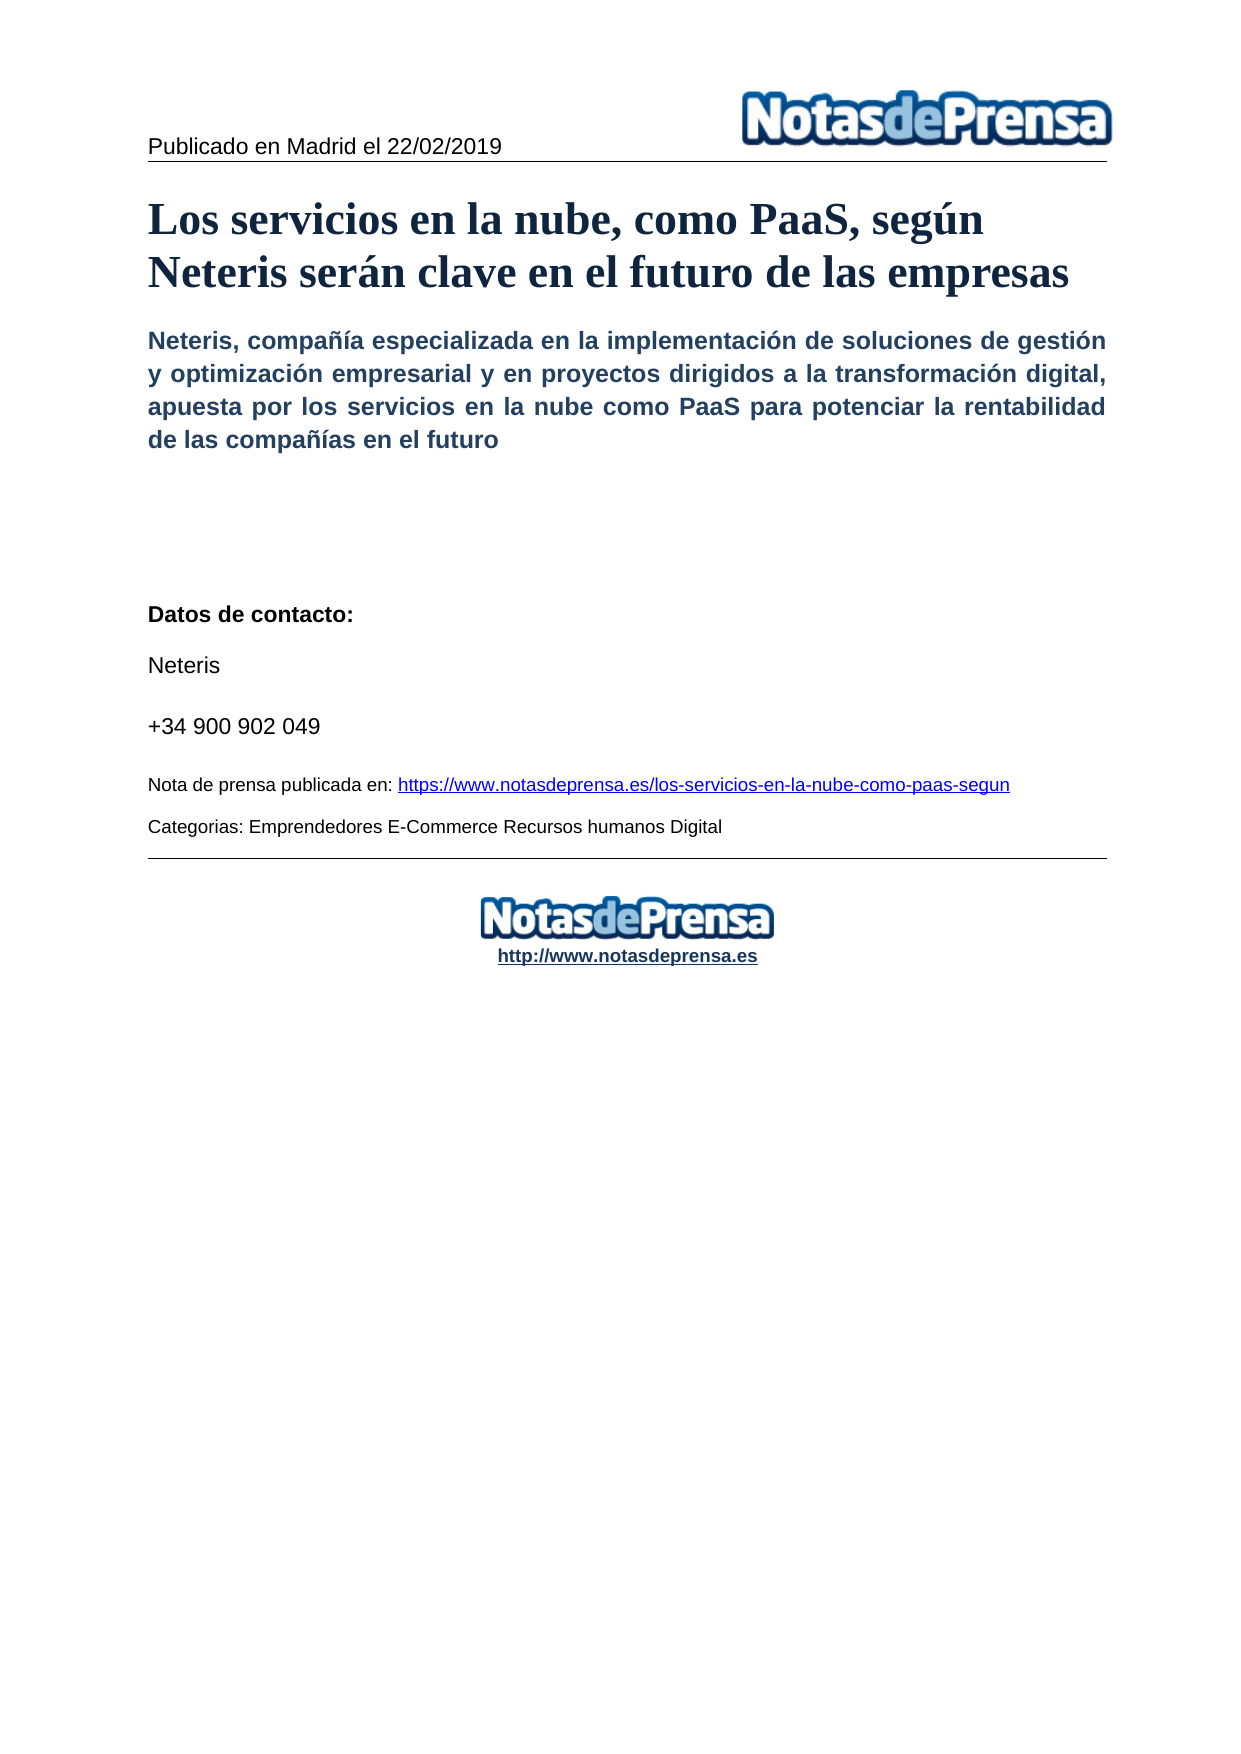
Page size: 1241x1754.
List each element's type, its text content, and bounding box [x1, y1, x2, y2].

text +34 900 902 049 [148, 713, 1063, 739]
subtitle Los servicios en la nube, como PaaS, según Neteris serán clave en el futuro de las empresas [148, 192, 1107, 297]
picture [742, 90, 1113, 148]
text Datos de contacto: [148, 601, 1107, 628]
text http://www.notasdeprensa.es [148, 945, 1107, 967]
picture [480, 895, 775, 941]
subtitle Neteris, compañía especializada en la implementación de soluciones de gestión y optimización empresarial y en proyectos dirigidos a la transformación digital, apuesta por los servicios en la nube como PaaS para potenciar la rentabilidad de las compañías en el futuro [148, 326, 1107, 454]
text Neteris [148, 652, 1063, 679]
text Categorias: Emprendedores E-Commerce Recursos humanos Digital [148, 816, 1107, 837]
text Nota de prensa publicada en: https://www.notasdeprensa.es/los-servicios-en-la-nube-como-paas-segun [148, 773, 1107, 795]
text Publicado en Madrid el 22/02/2019 [148, 133, 1107, 161]
